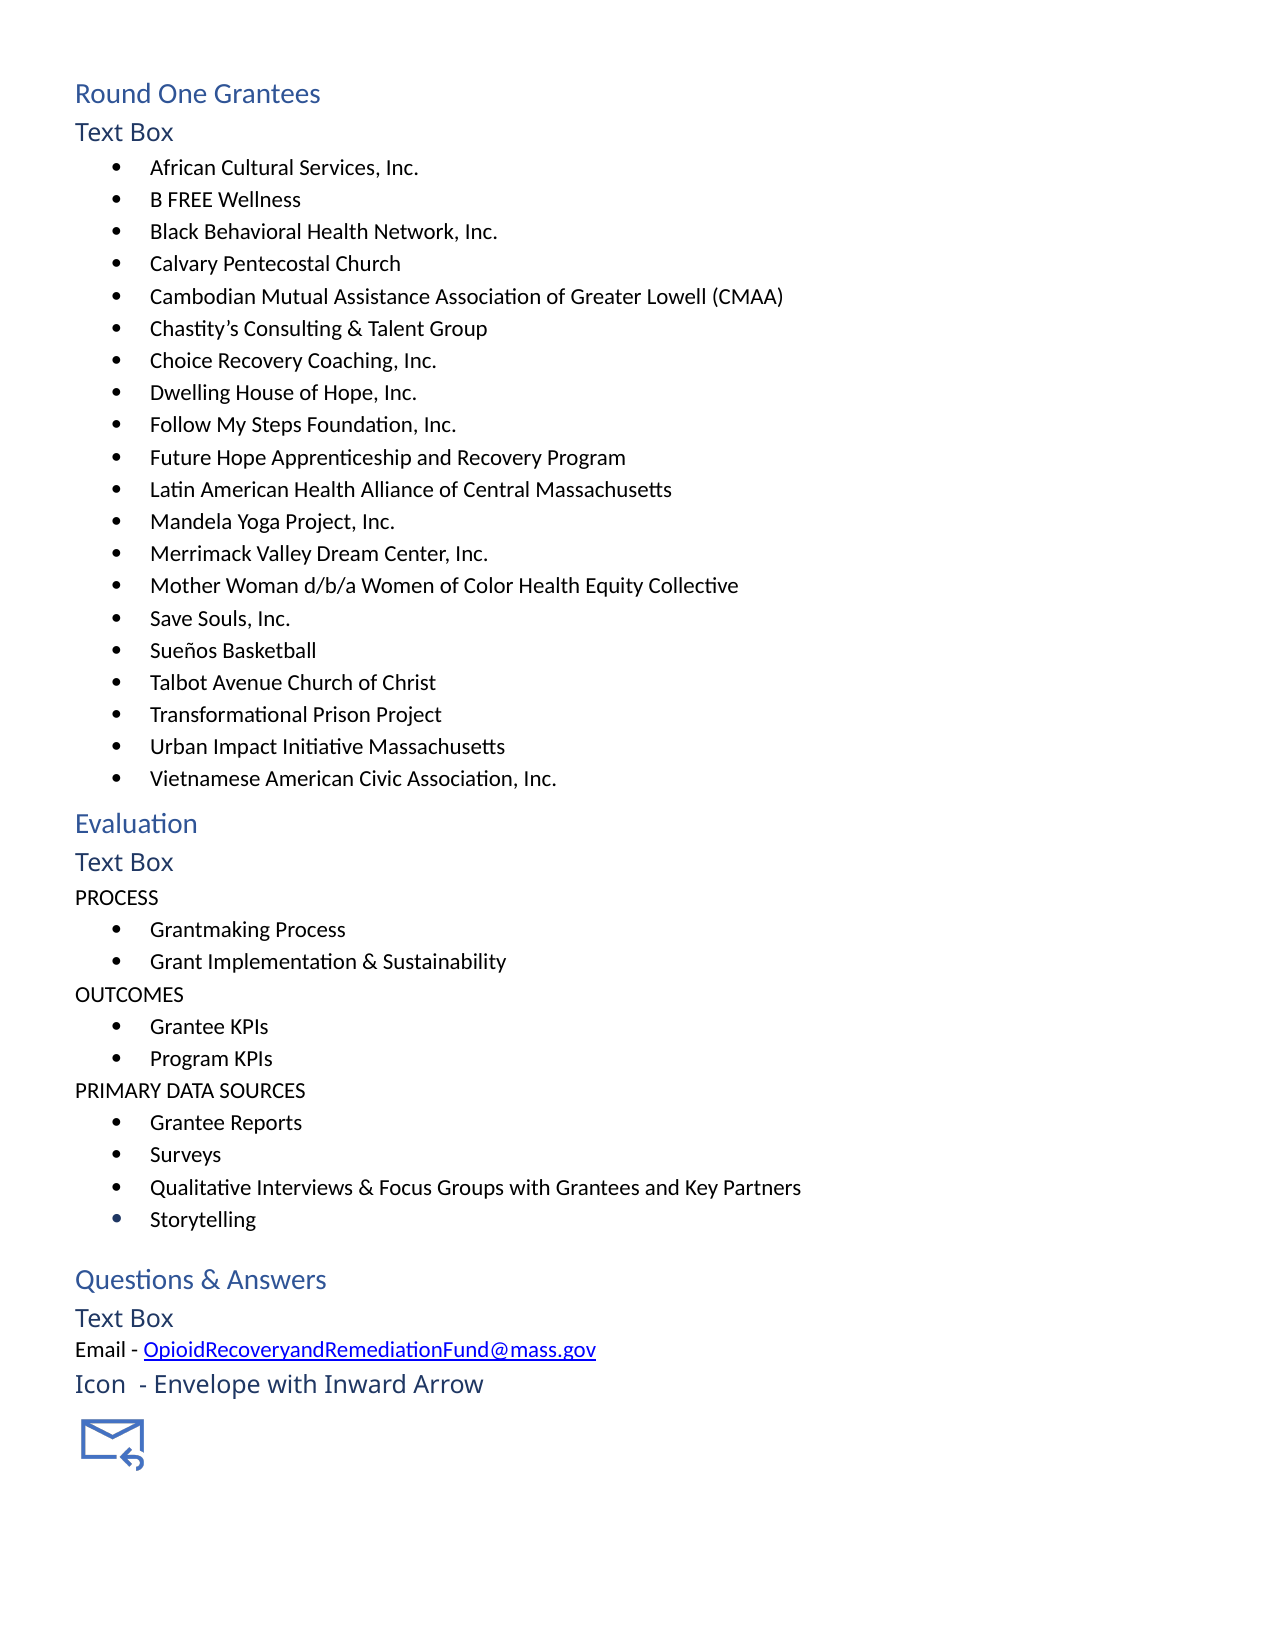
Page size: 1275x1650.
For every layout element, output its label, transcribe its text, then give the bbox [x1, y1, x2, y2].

list Program KPIs [112, 1044, 1200, 1072]
text Text Box [75, 115, 1200, 149]
list Chastity’s Consulting & Talent Group ​ [112, 314, 1200, 342]
list African Cultural Services, Inc. ​ [112, 153, 1200, 181]
text Evaluation [75, 805, 1200, 841]
list Merrimack Valley Dream Center, Inc. ​ [112, 539, 1200, 567]
list Future Hope Apprenticeship and Recovery Program [112, 443, 1200, 471]
text Questions & Answers [75, 1261, 1200, 1297]
list Vietnamese American Civic Association, Inc. [112, 764, 1200, 793]
list Talbot Avenue Church of Christ ​ [112, 668, 1200, 696]
list Grantee KPIs [112, 1012, 1200, 1040]
text PROCESS [75, 883, 1200, 911]
text Text Box [75, 1301, 1200, 1335]
text OUTCOMES [75, 980, 1200, 1008]
list Mandela Yoga Project, Inc. ​ [112, 507, 1200, 535]
list Latin American Health Alliance of Central Massachusetts ​ [112, 475, 1200, 503]
list Choice Recovery Coaching, Inc. ​ [112, 346, 1200, 374]
list Grantee Reports [112, 1108, 1200, 1136]
text Email - OpioidRecoveryandRemediationFund@mass.gov [75, 1335, 1200, 1363]
list Cambodian Mutual Assistance Association of Greater Lowell (CMAA) ​ [112, 282, 1200, 310]
list Black Behavioral Health Network, Inc. ​ [112, 217, 1200, 245]
list Grant Implementation & Sustainability [112, 947, 1200, 976]
list Sueños Basketball ​ [112, 636, 1200, 664]
list Dwelling House of Hope, Inc. ​ [112, 378, 1200, 406]
picture [75, 1401, 150, 1477]
text Text Box [75, 845, 1200, 879]
list Surveys [112, 1141, 1200, 1169]
list Mother Woman d/b/a Women of Color Health Equity Collective ​ [112, 571, 1200, 599]
list Urban Impact Initiative Massachusetts ​ [112, 732, 1200, 760]
list Storytelling [112, 1205, 1200, 1233]
list Transformational Prison Project ​ [112, 700, 1200, 728]
list Qualitative Interviews & Focus Groups with Grantees and Key Partners [112, 1173, 1200, 1201]
text Icon - Envelope with Inward Arrow [75, 1367, 1200, 1401]
list Calvary Pentecostal Church ​ [112, 249, 1200, 278]
text Round One Grantees [75, 75, 1200, 111]
text PRIMARY DATA SOURCES [75, 1076, 1200, 1104]
list Grantmaking Process [112, 915, 1200, 943]
list Save Souls, Inc. ​ [112, 604, 1200, 632]
list B FREE Wellness ​ [112, 185, 1200, 213]
list Follow My Steps Foundation, Inc. ​ [112, 411, 1200, 438]
